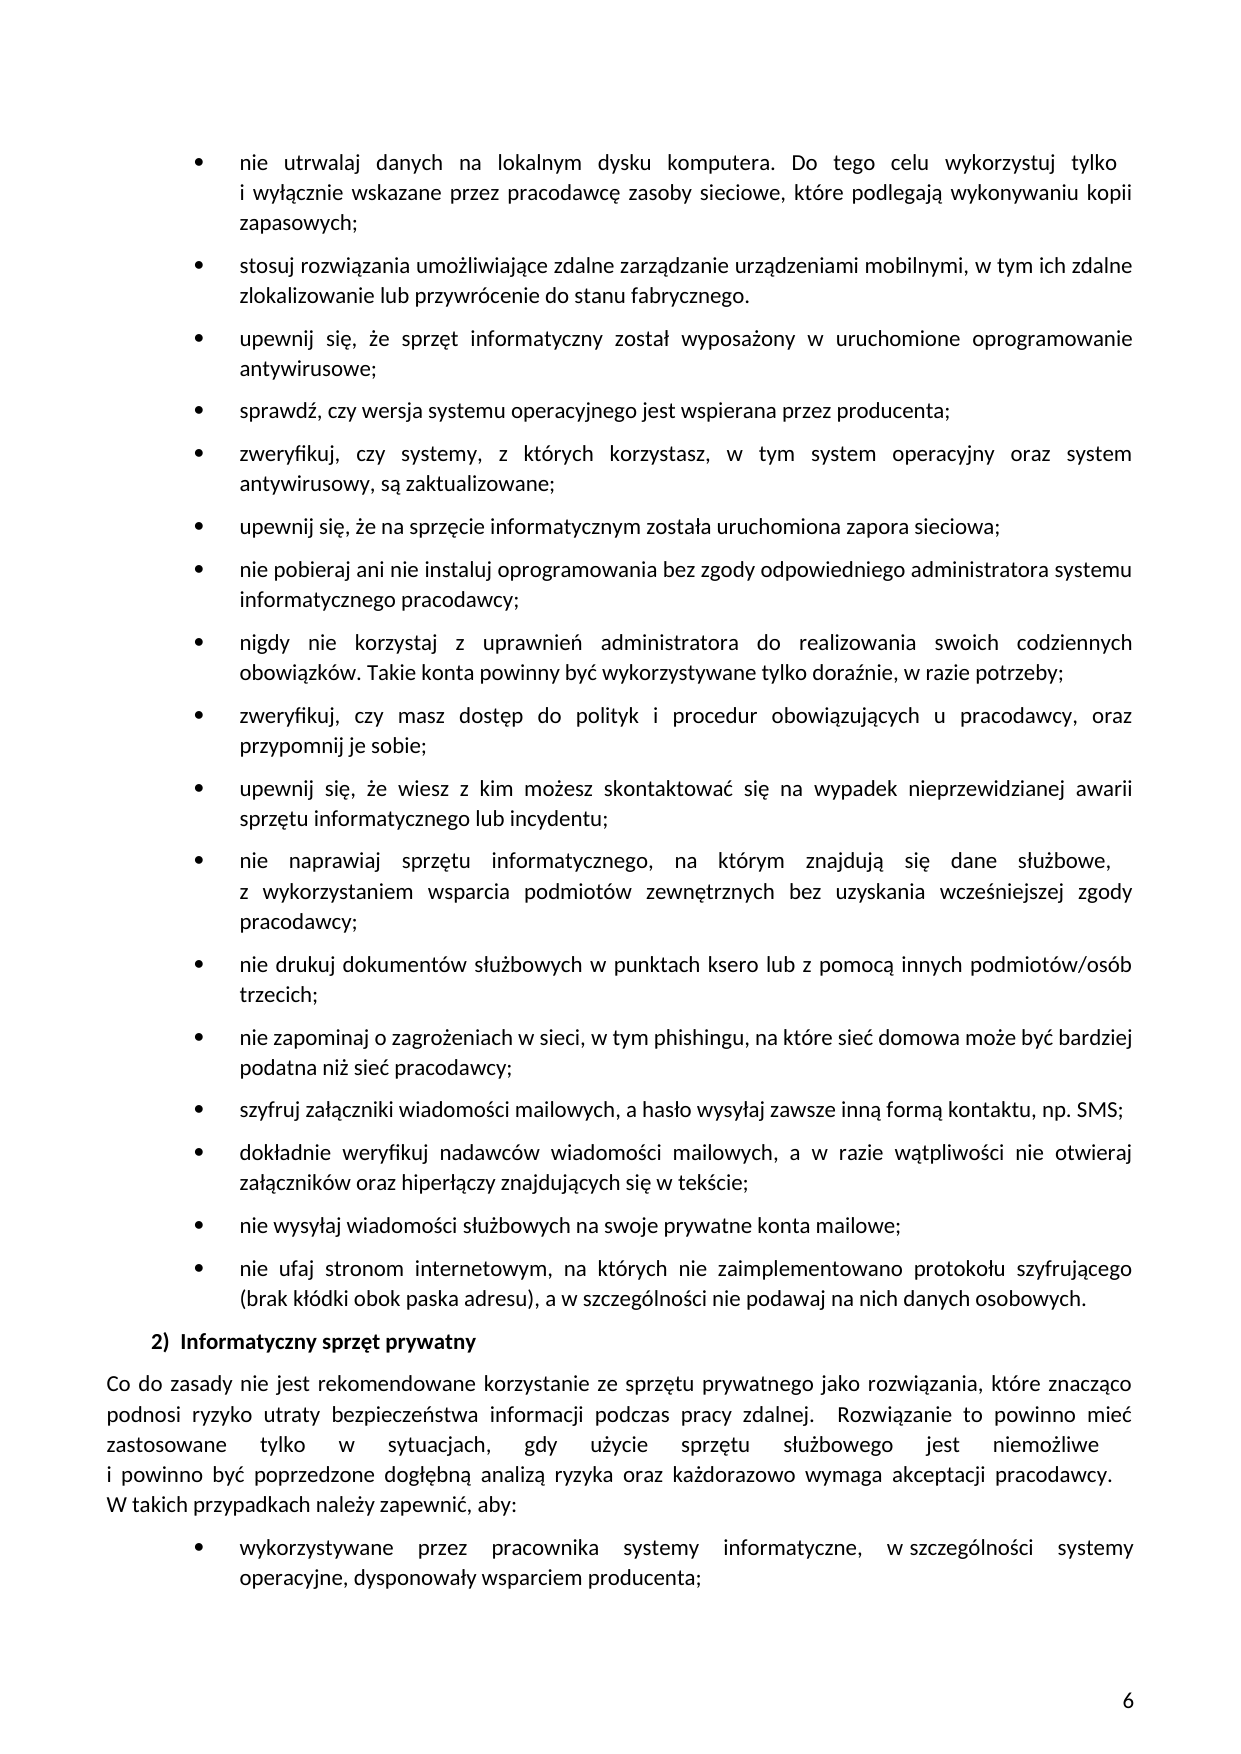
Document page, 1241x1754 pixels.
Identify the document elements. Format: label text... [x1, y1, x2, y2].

list nie naprawiaj sprzętu informatycznego, na którym znajdują się dane służbowe, z wykorzystaniem wsparcia podmiotów zewnętrznych bez uzyskania wcześniejszej zgody pracodawcy; [195, 847, 1134, 935]
list upewnij się, że na sprzęcie informatycznym została uruchomiona zapora sieciowa; [195, 512, 1134, 540]
list nie drukuj dokumentów służbowych w punktach ksero lub z pomocą innych podmiotów/osób trzecich; [195, 950, 1134, 1008]
list zweryfikuj, czy systemy, z których korzystasz, w tym system operacyjny oraz system antywirusowy, są zaktualizowane; [195, 439, 1134, 498]
list nie zapominaj o zagrożeniach w sieci, w tym phishingu, na które sieć domowa może być bardziej podatna niż sieć pracodawcy; [195, 1023, 1134, 1081]
list szyfruj załączniki wiadomości mailowych, a hasło wysyłaj zawsze inną formą kontaktu, np. SMS; [195, 1096, 1134, 1124]
list nie ufaj stronom internetowym, na których nie zaimplementowano protokołu szyfrującego (brak kłódki obok paska adresu), a w szczególności nie podawaj na nich danych osobowych. [195, 1254, 1134, 1312]
list dokładnie weryfikuj nadawców wiadomości mailowych, a w razie wątpliwości nie otwieraj załączników oraz hiperłączy znajdujących się w tekście; [195, 1138, 1134, 1197]
text Co do zasady nie jest rekomendowane korzystanie ze sprzętu prywatnego jako rozwiązania, które znacząco podnosi ryzyko utraty bezpieczeństwa informacji podczas pracy zdalnej. Rozwiązanie to powinno mieć zastosowane tylko w sytuacjach, gdy użycie sprzętu służbowego jest niemożliwe i powinno być poprzedzone dogłębną analizą ryzyka oraz każdorazowo wymaga akceptacji pracodawcy. W takich przypadkach należy zapewnić, aby: [106, 1369, 1134, 1518]
list nie pobieraj ani nie instaluj oprogramowania bez zgody odpowiedniego administratora systemu informatycznego pracodawcy; [195, 555, 1134, 613]
list nigdy nie korzystaj z uprawnień administratora do realizowania swoich codziennych obowiązków. Takie konta powinny być wykorzystywane tylko doraźnie, w razie potrzeby; [195, 628, 1134, 686]
list zweryfikuj, czy masz dostęp do polityk i procedur obowiązujących u pracodawcy, oraz przypomnij je sobie; [195, 701, 1134, 759]
list wykorzystywane przez pracownika systemy informatyczne, w szczególności systemy operacyjne, dysponowały wsparciem producenta; [195, 1533, 1134, 1591]
list nie wysyłaj wiadomości służbowych na swoje prywatne konta mailowe; [195, 1211, 1134, 1239]
list upewnij się, że sprzęt informatyczny został wyposażony w uruchomione oprogramowanie antywirusowe; [195, 324, 1134, 382]
list Informatyczny sprzęt prywatny [151, 1327, 1134, 1355]
list upewnij się, że wiesz z kim możesz skontaktować się na wypadek nieprzewidzianej awarii sprzętu informatycznego lub incydentu; [195, 774, 1134, 832]
list stosuj rozwiązania umożliwiające zdalne zarządzanie urządzeniami mobilnymi, w tym ich zdalne zlokalizowanie lub przywrócenie do stanu fabrycznego. [195, 251, 1134, 309]
list nie utrwalaj danych na lokalnym dysku komputera. Do tego celu wykorzystuj tylko i wyłącznie wskazane przez pracodawcę zasoby sieciowe, które podlegają wykonywaniu kopii zapasowych; [195, 148, 1134, 236]
list sprawdź, czy wersja systemu operacyjnego jest wspierana przez producenta; [195, 397, 1134, 425]
